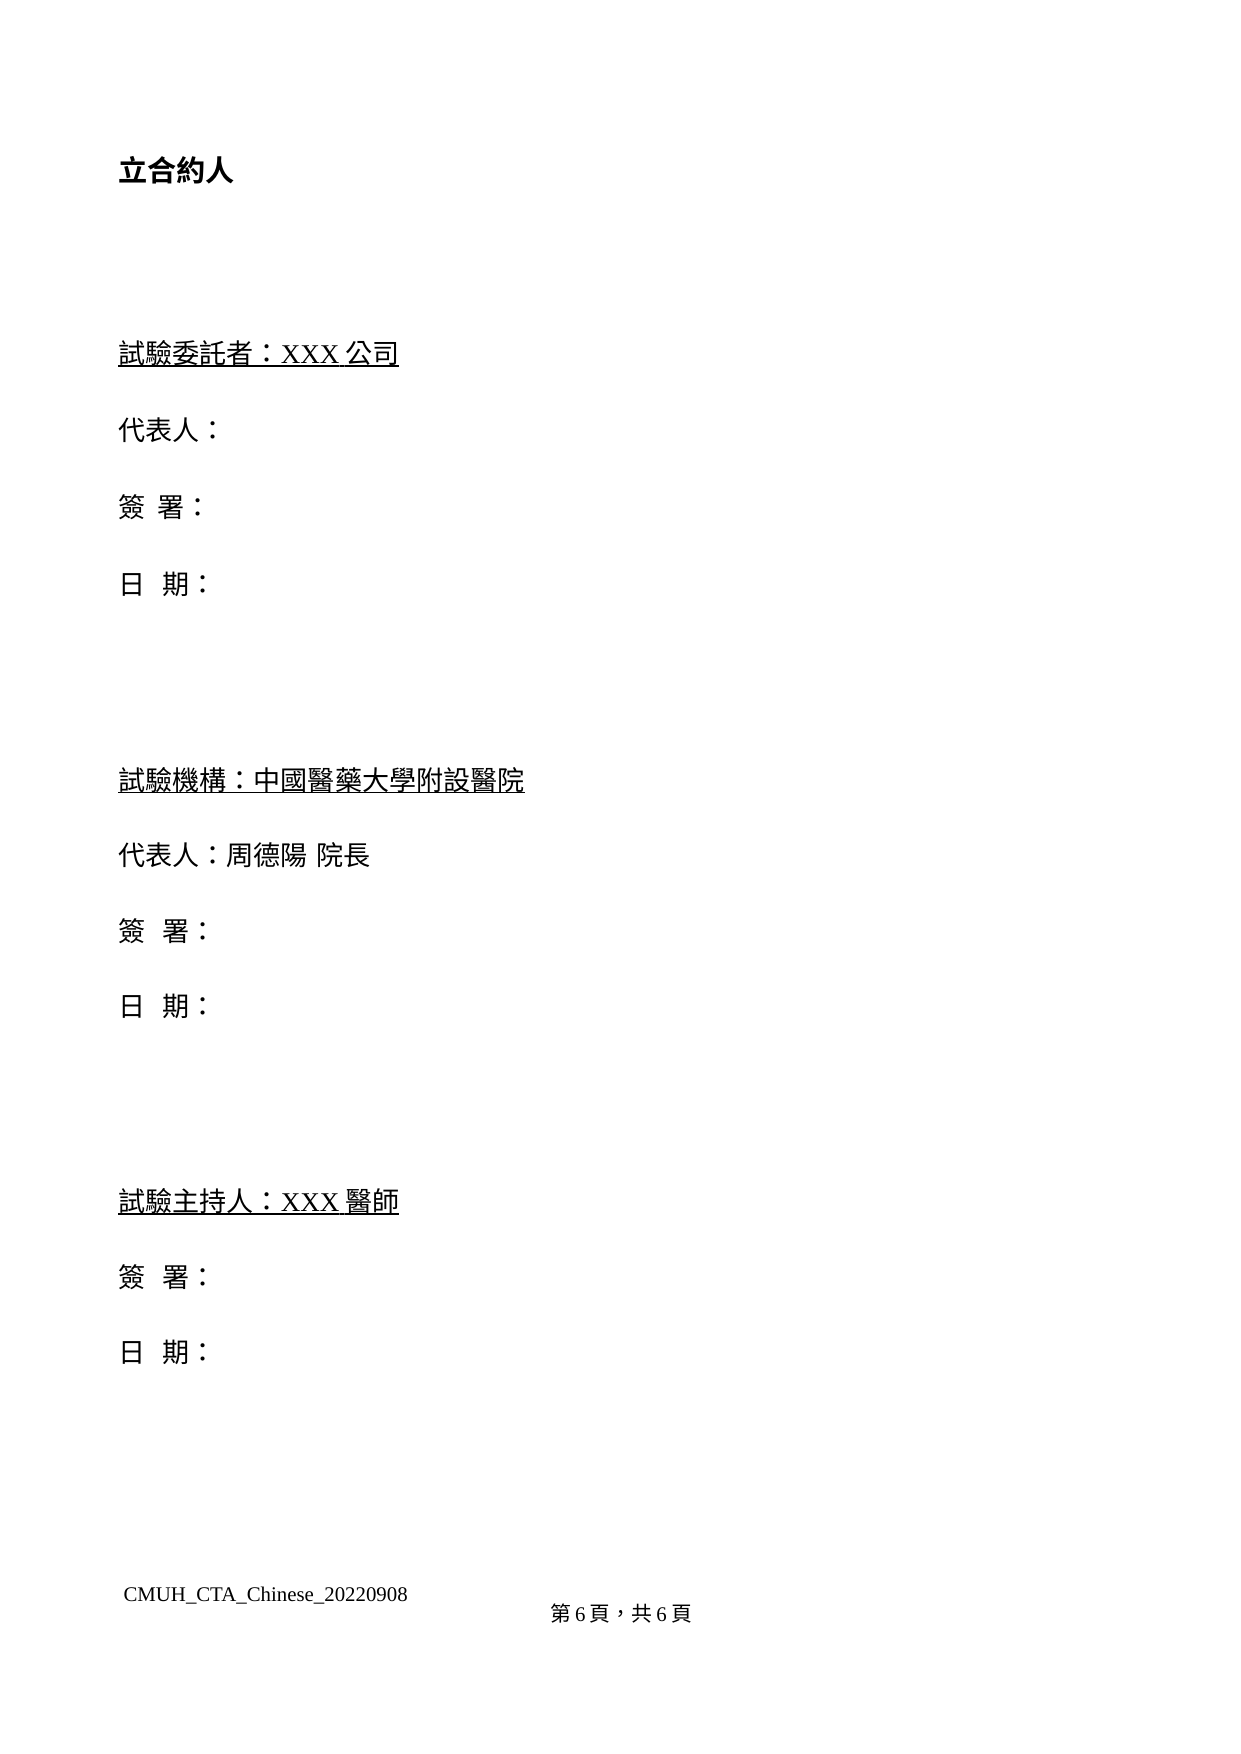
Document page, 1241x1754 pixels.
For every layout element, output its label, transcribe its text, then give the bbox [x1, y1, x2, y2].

text 日 期： [118, 566, 1122, 605]
text 簽 署： [118, 486, 1122, 526]
text 試驗委託者：XXX公司 [118, 331, 1122, 371]
text 簽 署： [118, 912, 1122, 952]
text 立合約人 [118, 152, 1122, 192]
text 簽 署： [118, 1258, 1122, 1298]
text 日 期： [118, 1333, 1122, 1373]
text 試驗主持人：XXX醫師 [118, 1182, 1122, 1222]
text 代表人： [118, 411, 1122, 451]
text 代表人：周德陽 院長 [118, 836, 1122, 876]
text 日 期： [118, 987, 1122, 1027]
text 試驗機構：中國醫藥大學附設醫院 [118, 761, 1122, 801]
